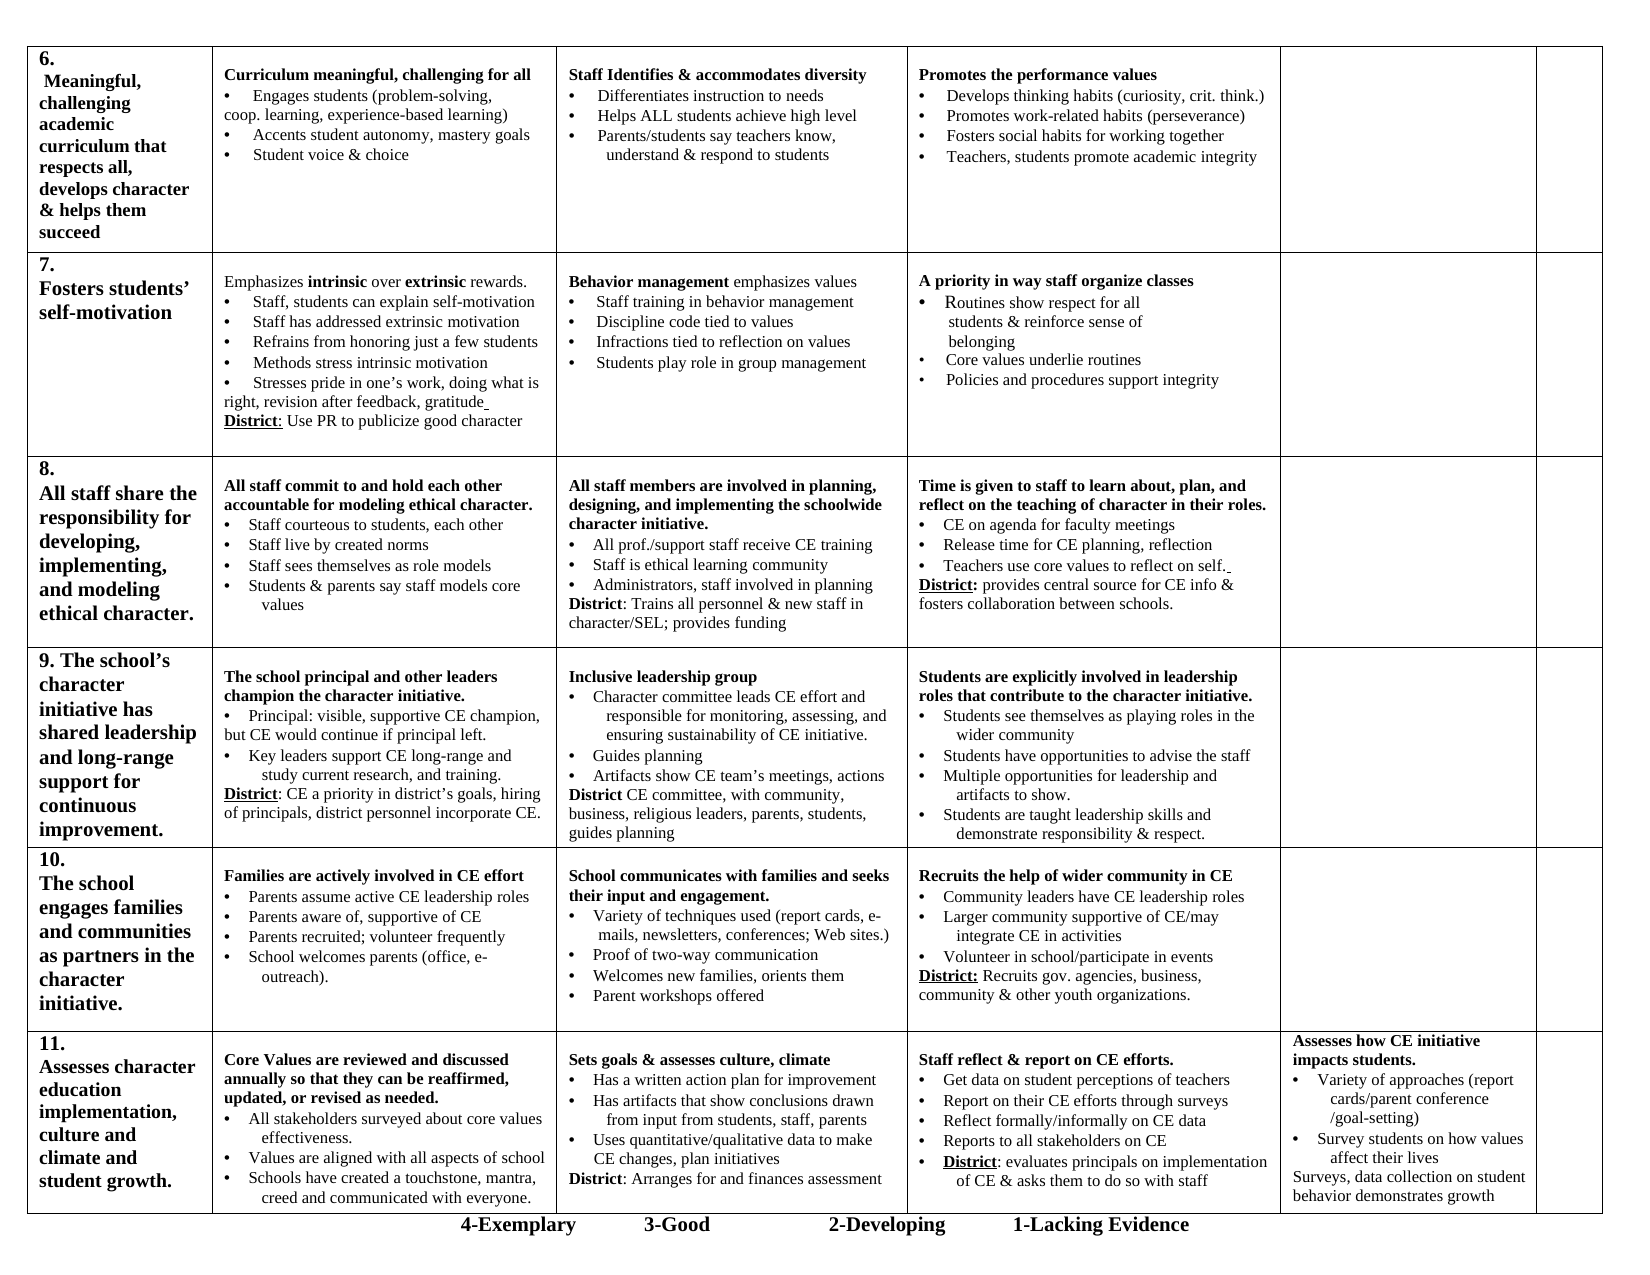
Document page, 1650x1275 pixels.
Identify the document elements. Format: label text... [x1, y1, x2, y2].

table_cell Families are actively involved in CE effort Parents assume active CE leadership roles Parents aware of, supportive of CE Parents recruited; volunteer frequently School welcomes parents (office, e- outreach). [213, 848, 556, 1031]
table_cell Time is given to staff to learn about, plan, and reflect on the teaching of character in their roles. CE on agenda for faculty meetings Release time for CE planning, reflection Teachers use core values to reflect on self. District: provides central source for CE info & fosters collaboration between schools. [908, 457, 1280, 647]
table_cell All staff commit to and hold each other accountable for modeling ethical character. Staff courteous to students, each other Staff live by created norms Staff sees themselves as role models Students & parents say staff models core values [213, 457, 556, 647]
table_cell Sets goals & assesses culture, climate Has a written action plan for improvement Has artifacts that show conclusions drawn from input from students, staff, parents Uses quantitative/qualitative data to make CE changes, plan initiatives District: Arranges for and finances assessment [557, 1032, 907, 1212]
table_header Staff Identifies & accommodates diversity Differentiates instruction to needs Helps ALL students achieve high level Parents/students say teachers know, understand & respond to students [557, 47, 907, 252]
table_cell Staff reflect & report on CE efforts. Get data on student perceptions of teachers Report on their CE efforts through surveys Reflect formally/informally on CE data Reports to all stakeholders on CE District: evaluates principals on implementation of CE & asks them to do so with staff [908, 1032, 1280, 1212]
table_header 6. Meaningful, challenging academic curriculum that respects all, develops character & helps them succeed [28, 47, 212, 252]
table_cell [1537, 1032, 1602, 1212]
table_cell 8. All staff share the responsibility for developing, implementing, and modeling ethical character. [28, 457, 212, 647]
table_cell [1281, 848, 1536, 1031]
table_cell School communicates with families and seeks their input and engagement. Variety of techniques used (report cards, e- mails, newsletters, conferences; Web sites.) Proof of two-way communication Welcomes new families, orients them Parent workshops offered [557, 848, 907, 1031]
table_cell [1281, 648, 1536, 847]
table_cell All staff members are involved in planning, designing, and implementing the schoolwide character initiative. All prof./support staff receive CE training Staff is ethical learning community Administrators, staff involved in planning District: Trains all personnel & new staff in character/SEL; provides funding [557, 457, 907, 647]
table_cell Inclusive leadership group Character committee leads CE effort and responsible for monitoring, assessing, and ensuring sustainability of CE initiative. Guides planning Artifacts show CE team’s meetings, actions District CE committee, with community, business, religious leaders, parents, students, guides planning [557, 648, 907, 847]
table_header [1281, 47, 1536, 252]
table_cell 10. The school engages families and communities as partners in the character initiative. [28, 848, 212, 1031]
table_cell Students are explicitly involved in leadership roles that contribute to the character initiative. Students see themselves as playing roles in the wider community Students have opportunities to advise the staff Multiple opportunities for leadership and artifacts to show. Students are taught leadership skills and demonstrate responsibility & respect. [908, 648, 1280, 847]
table_header Promotes the performance values Develops thinking habits (curiosity, crit. think.) Promotes work-related habits (perseverance) Fosters social habits for working together Teachers, students promote academic integrity [908, 47, 1280, 252]
table_header [1537, 47, 1602, 252]
table_cell 7. Fosters students’ self-motivation [28, 253, 212, 456]
table_cell 9. The school’s character initiative has shared leadership and long-range support for continuous improvement. [28, 648, 212, 847]
table_cell A priority in way staff organize classes Routines show respect for all students & reinforce sense of belonging Core values underlie routines Policies and procedures support integrity [908, 253, 1280, 456]
table_cell Recruits the help of wider community in CE Community leaders have CE leadership roles Larger community supportive of CE/may integrate CE in activities Volunteer in school/participate in events District: Recruits gov. agencies, business, community & other youth organizations. [908, 848, 1280, 1031]
table_cell Assesses how CE initiative impacts students. Variety of approaches (report cards/parent conference /goal-setting) Survey students on how values affect their lives Surveys, data collection on student behavior demonstrates growth [1281, 1032, 1536, 1212]
table_cell [1537, 648, 1602, 847]
table_cell The school principal and other leaders champion the character initiative. Principal: visible, supportive CE champion, but CE would continue if principal left. Key leaders support CE long-range and study current research, and training. District: CE a priority in district’s goals, hiring of principals, district personnel incorporate CE. [213, 648, 556, 847]
table_cell [1281, 253, 1536, 456]
table_cell Core Values are reviewed and discussed annually so that they can be reaffirmed, updated, or revised as needed. All stakeholders surveyed about core values effectiveness. Values are aligned with all aspects of school Schools have created a touchstone, mantra, creed and communicated with everyone. [213, 1032, 556, 1212]
text 4-Exemplary 3-Good 2-Developing 1-Lacking Evidence [35, 1213, 1614, 1236]
table_cell [1281, 457, 1536, 647]
table_cell Behavior management emphasizes values Staff training in behavior management Discipline code tied to values Infractions tied to reflection on values Students play role in group management [557, 253, 907, 456]
table_header Curriculum meaningful, challenging for all Engages students (problem-solving, coop. learning, experience-based learning) Accents student autonomy, mastery goals Student voice & choice [213, 47, 556, 252]
table_cell [1537, 848, 1602, 1031]
table_cell Emphasizes intrinsic over extrinsic rewards. Staff, students can explain self-motivation Staff has addressed extrinsic motivation Refrains from honoring just a few students Methods stress intrinsic motivation Stresses pride in one’s work, doing what is right, revision after feedback, gratitude District: Use PR to publicize good character [213, 253, 556, 456]
table_cell 11. Assesses character education implementation, culture and climate and student growth. [28, 1032, 212, 1212]
table_cell [1537, 253, 1602, 456]
table_cell [1537, 457, 1602, 647]
